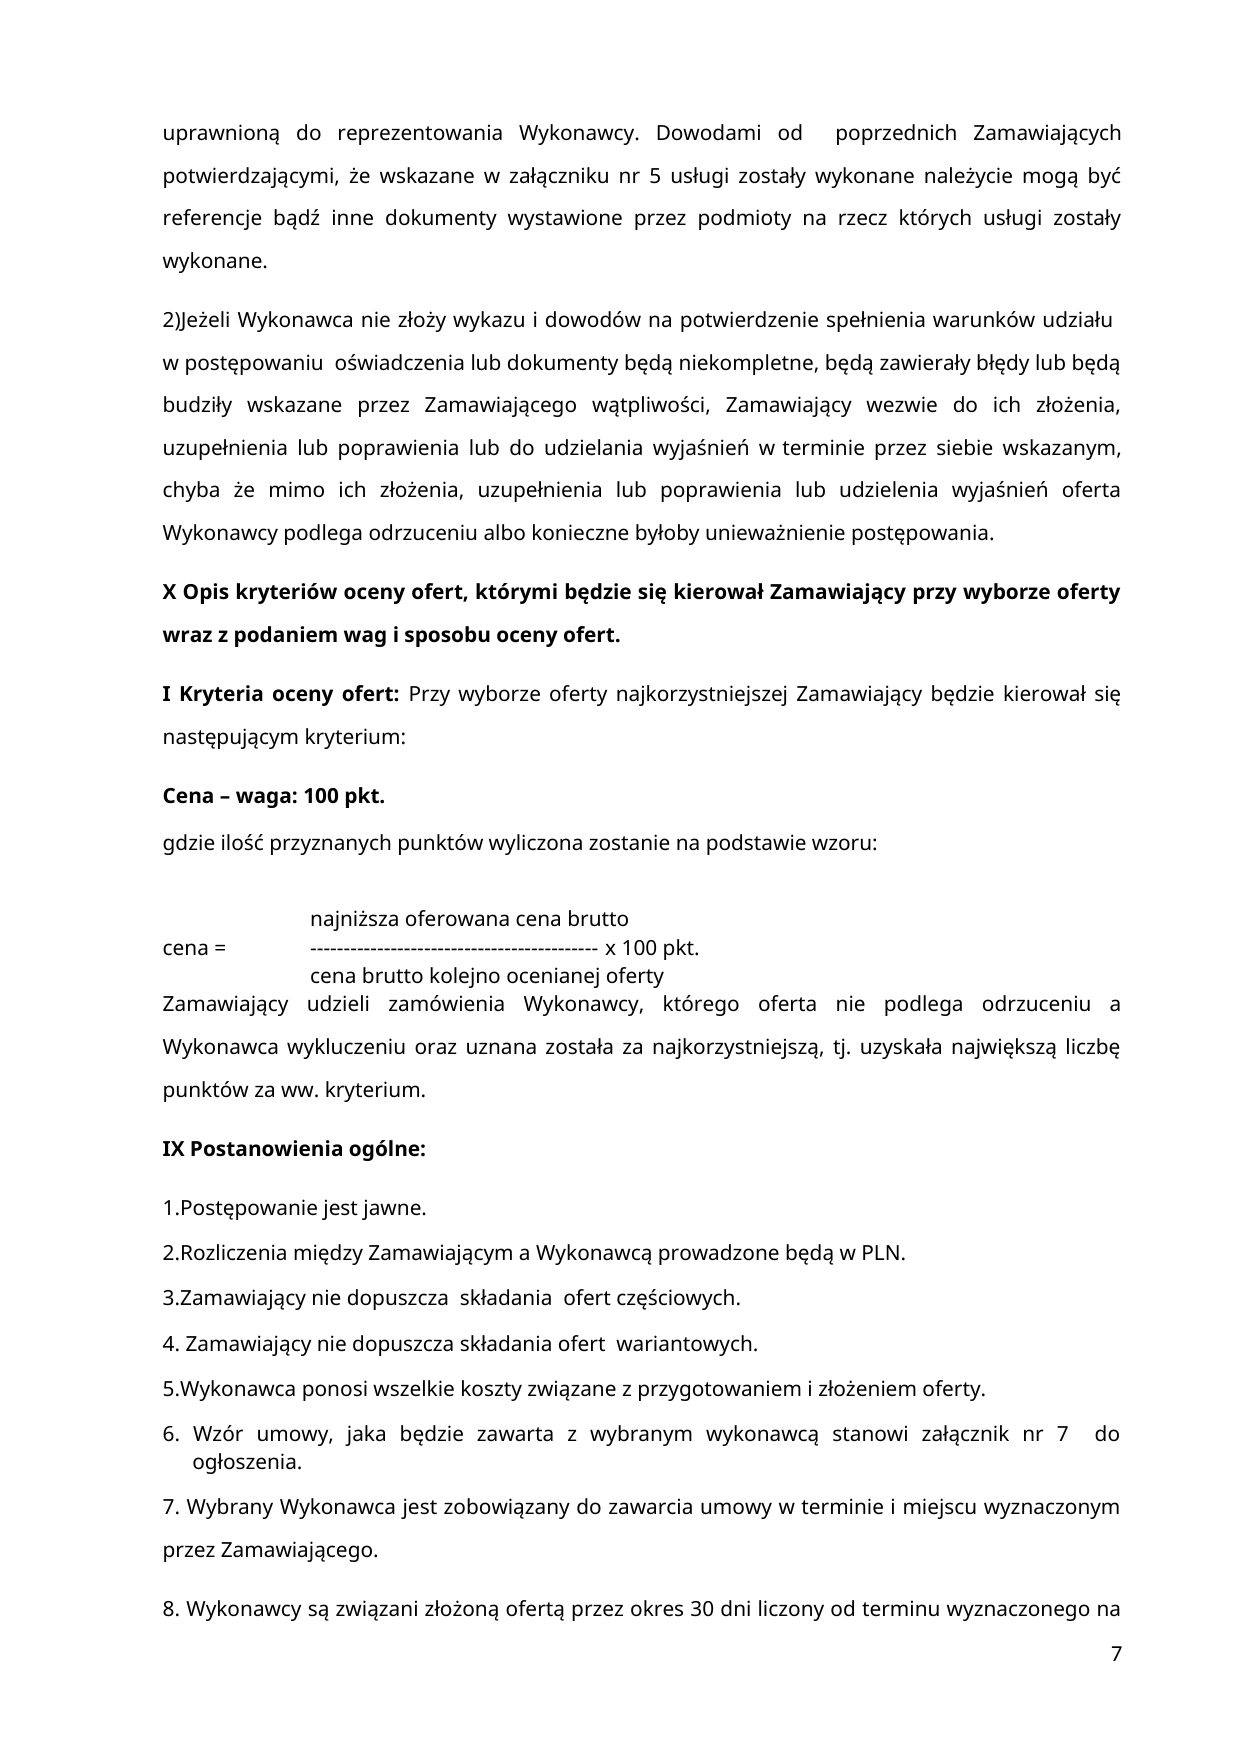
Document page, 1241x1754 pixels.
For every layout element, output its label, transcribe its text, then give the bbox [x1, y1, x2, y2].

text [162, 1594, 1122, 1623]
text I Kryteria oceny ofert: Przy wyborze oferty najkorzystniejszej Zamawiający będzie kierował się następującym kryterium: [162, 679, 1122, 750]
text Zamawiający udzieli zamówienia Wykonawcy, którego oferta nie podlega odrzuceniu a Wykonawca wykluczeniu oraz uznana została za najkorzystniejszą, tj. uzyskała największą liczbę punktów za ww. kryterium. [162, 989, 1122, 1103]
text 3.Zamawiający nie dopuszcza składania ofert częściowych. [162, 1283, 1122, 1312]
text 2)Jeżeli Wykonawca nie złoży wykazu i dowodów na potwierdzenie spełnienia warunków udziału w postępowaniu oświadczenia lub dokumenty będą niekompletne, będą zawierały błędy lub będą budziły wskazane przez Zamawiającego wątpliwości, Zamawiający wezwie do ich złożenia, uzupełnienia lub poprawienia lub do udzielania wyjaśnień w terminie przez siebie wskazanym, chyba że mimo ich złożenia, uzupełnienia lub poprawienia lub udzielenia wyjaśnień oferta Wykonawcy podlega odrzuceniu albo konieczne byłoby unieważnienie postępowania. [162, 305, 1122, 547]
text 7. Wybrany Wykonawca jest zobowiązany do zawarcia umowy w terminie i miejscu wyznaczonym przez Zamawiającego. [162, 1492, 1122, 1563]
text X Opis kryteriów oceny ofert, którymi będzie się kierował Zamawiający przy wyborze oferty wraz z podaniem wag i sposobu oceny ofert. [162, 577, 1122, 648]
text najniższa oferowana cena brutto [162, 904, 1122, 933]
text IX Postanowienia ogólne: [162, 1134, 1122, 1162]
text Cena – waga: 100 pkt. [162, 781, 1122, 810]
text 6. Wzór umowy, jaka będzie zawarta z wybranym wykonawcą stanowi załącznik nr 7 do ogłoszenia. [162, 1419, 1122, 1476]
text cena = ------------------------------------------- x 100 pkt. [162, 933, 1122, 961]
text 2.Rozliczenia między Zamawiającym a Wykonawcą prowadzone będą w PLN. [162, 1238, 1122, 1267]
text 5.Wykonawca ponosi wszelkie koszty związane z przygotowaniem i złożeniem oferty. [162, 1374, 1122, 1402]
text 1.Postępowanie jest jawne. [162, 1193, 1122, 1222]
text cena brutto kolejno ocenianej oferty [162, 961, 1122, 989]
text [162, 118, 1122, 274]
text 4. Zamawiający nie dopuszcza składania ofert wariantowych. [162, 1329, 1122, 1357]
text gdzie ilość przyznanych punktów wyliczona zostanie na podstawie wzoru: [162, 828, 1122, 857]
